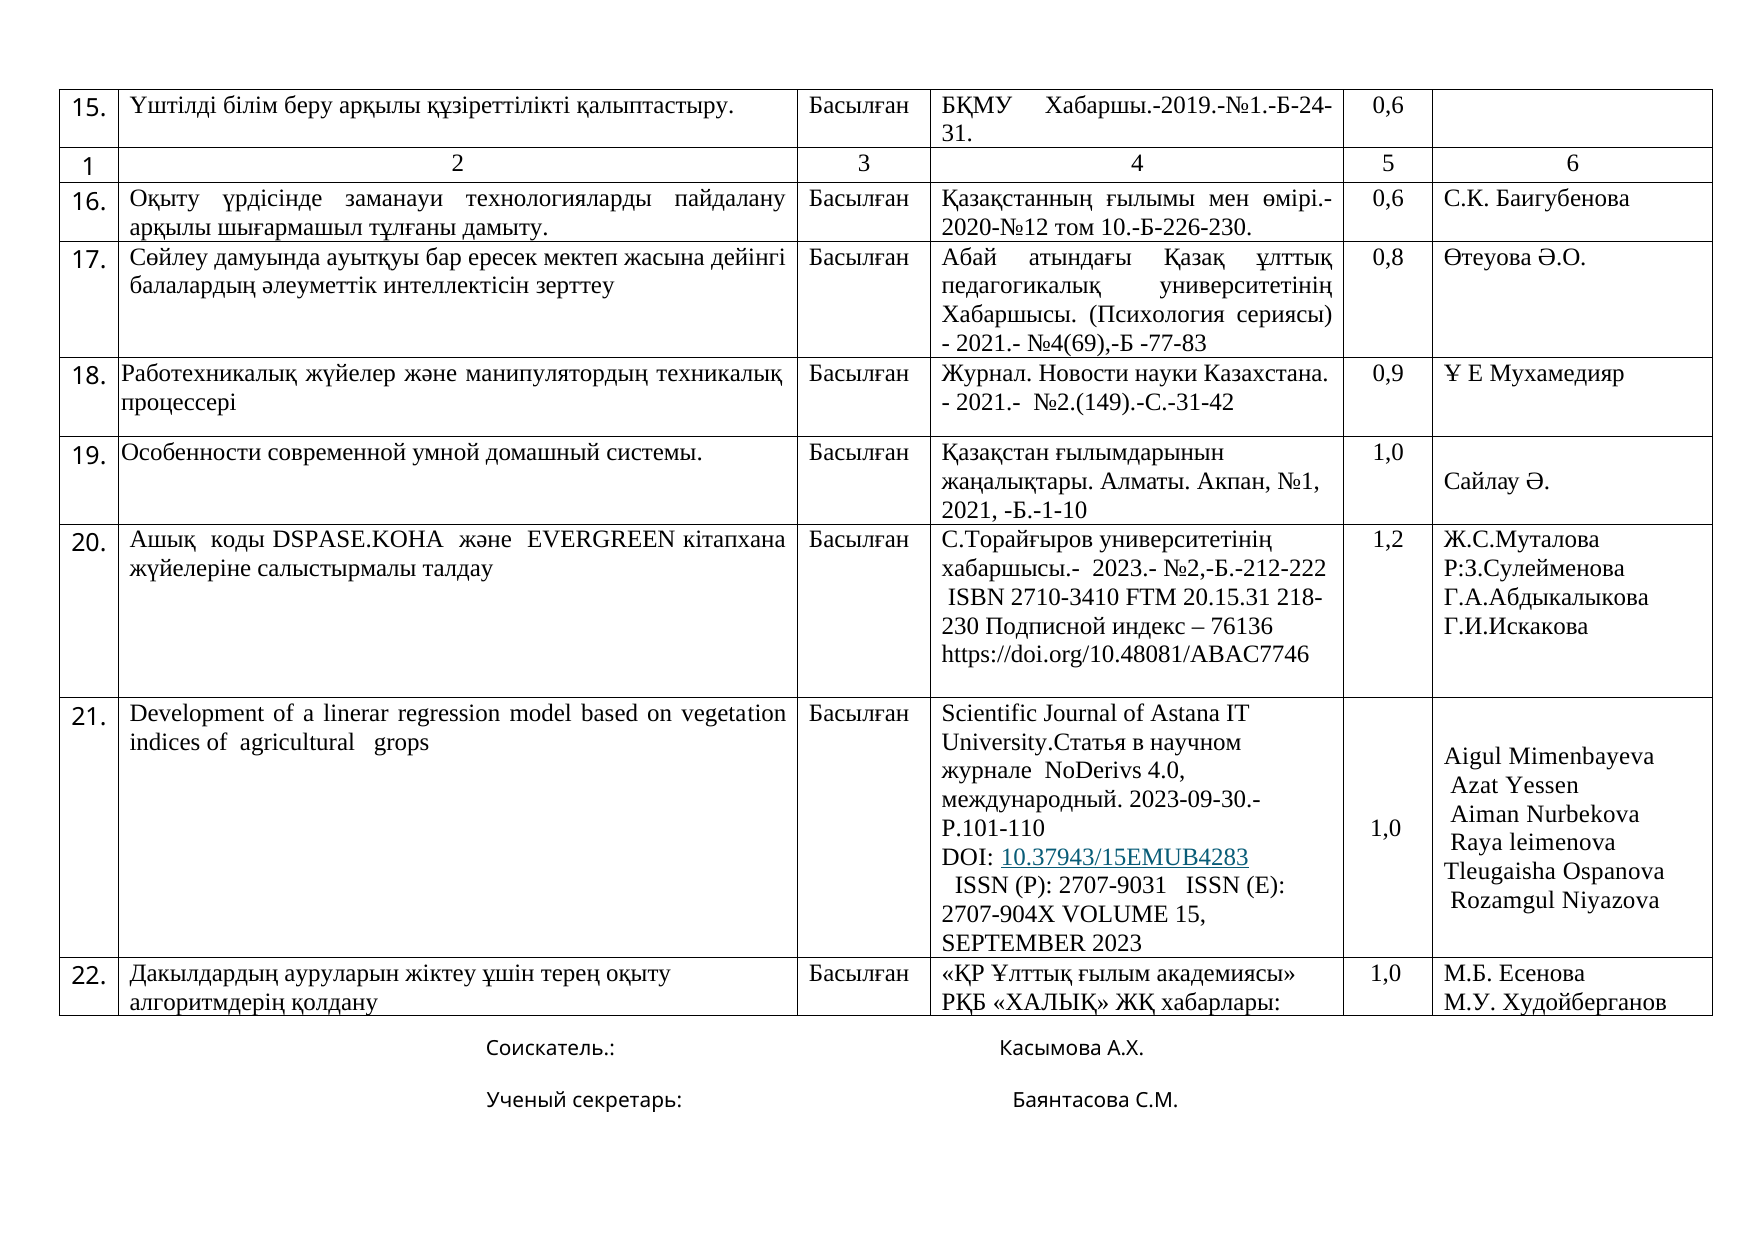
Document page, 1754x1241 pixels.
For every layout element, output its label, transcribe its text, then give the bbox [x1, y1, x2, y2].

table_cell Ұ Е Мухамедияр [1433, 358, 1712, 436]
table_cell 6 [1433, 148, 1712, 182]
table_cell Басылған [798, 90, 930, 147]
table_cell 15. [60, 90, 118, 147]
table_cell 4 [931, 148, 1343, 182]
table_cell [931, 958, 1343, 1015]
table_cell Журнал. Новости науки Казахстана. - 2021.- №2.(149).-C.-31-42 [931, 358, 1343, 436]
table_cell Басылған [798, 525, 930, 697]
table_cell 17. [60, 242, 118, 357]
table_cell Басылған [798, 183, 930, 241]
table_cell 1,2 [1344, 525, 1432, 697]
table_cell Aigul Mimenbayeva Azat Yessen Aiman Nurbekova Raya leimenova Tleugaisha Ospanova Rozamgul Niyazova [1433, 698, 1712, 957]
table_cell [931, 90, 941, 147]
table_cell Үштілді білім беру арқылы құзіреттілікті қалыптастыру. [119, 90, 797, 147]
table_cell 1,0 [1344, 437, 1432, 523]
table_cell Қазақстанның ғылымы мен өмірі.-2020-№12 том 10.-Б-226-230. [931, 183, 1343, 241]
table_cell Басылған [798, 242, 930, 357]
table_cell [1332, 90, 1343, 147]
table_cell C.Торайғыров университетінің хабаршысы.- 2023.- №2,-Б.-212-222 ISBN 2710-3410 FTM 20.15.31 218-230 Подписной индекс – 76136 https://doi.org/10.48081/ABAC7746 [931, 525, 1343, 697]
table_cell 0,8 [1344, 242, 1432, 357]
table_cell 1,0 [1344, 698, 1432, 957]
table_cell 22. [60, 958, 118, 1015]
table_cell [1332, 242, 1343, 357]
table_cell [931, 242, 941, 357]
table_cell Басылған [798, 698, 930, 957]
table_cell 19. [60, 437, 118, 523]
table_cell Работехникалық жүйелер және манипулятордың техникалық процессері [119, 358, 797, 436]
table_cell 1,0 [1344, 958, 1432, 1015]
table_cell 16. [60, 183, 118, 241]
table_cell 0,9 [1344, 358, 1432, 436]
table_cell Ж.С.Муталова Р:З.Сулейменова Г.А.Абдыкалыкова Г.И.Искакова [1433, 525, 1712, 697]
table_cell Басылған [798, 958, 930, 1015]
table_cell Scientific Journal of Astana IT University.Статья в научном журнале NoDerivs 4.0, международный. 2023-09-30.- P.101-110 DOI: 10.37943/15EMUB4283 ISSN (P): 2707-9031 ISSN (E): 2707-904X VOLUME 15, SEPTEMBER 2023 [931, 698, 1343, 957]
table_cell С.К. Бaигyбeнoвa [1433, 183, 1712, 241]
table_cell Особенности современной умной домашный системы. [119, 437, 797, 523]
table_cell Ашық коды DSPASE.KOHA және EVERGREEN кітапхана жүйелеріне салыстырмалы талдау [119, 525, 797, 697]
table_cell 3 [798, 148, 930, 182]
table_cell Сөйлеу дамуында ауытқуы бар ересек мектеп жасына дейінгі балалардың әлеуметтік интеллектісін зерттеу [119, 242, 797, 357]
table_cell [1433, 958, 1712, 1015]
table_cell Басылған [798, 358, 930, 436]
table_cell Қазақстан ғылымдарынын жаңалықтары. Алматы. Акпан, №1, 2021, -Б.-1-10 [931, 437, 1343, 523]
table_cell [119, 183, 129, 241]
table_cell Өтеуова Ә.О. [1433, 242, 1712, 357]
table_cell 0,6 [1344, 90, 1432, 147]
table_cell Сайлау Ә. [1433, 437, 1712, 523]
table_cell Басылған [798, 437, 930, 523]
table_cell [1433, 90, 1712, 147]
table_cell Development of a linerar regression model based on vegetation indices of agricultural grops [119, 698, 797, 957]
table_cell 21. [60, 698, 118, 957]
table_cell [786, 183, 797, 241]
table_cell 18. [60, 358, 118, 436]
table_cell 1 [60, 148, 118, 182]
table_cell 0,6 [1344, 183, 1432, 241]
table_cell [119, 958, 797, 1015]
table_cell 5 [1344, 148, 1432, 182]
table_cell 2 [119, 148, 797, 182]
table_cell 20. [60, 525, 118, 697]
